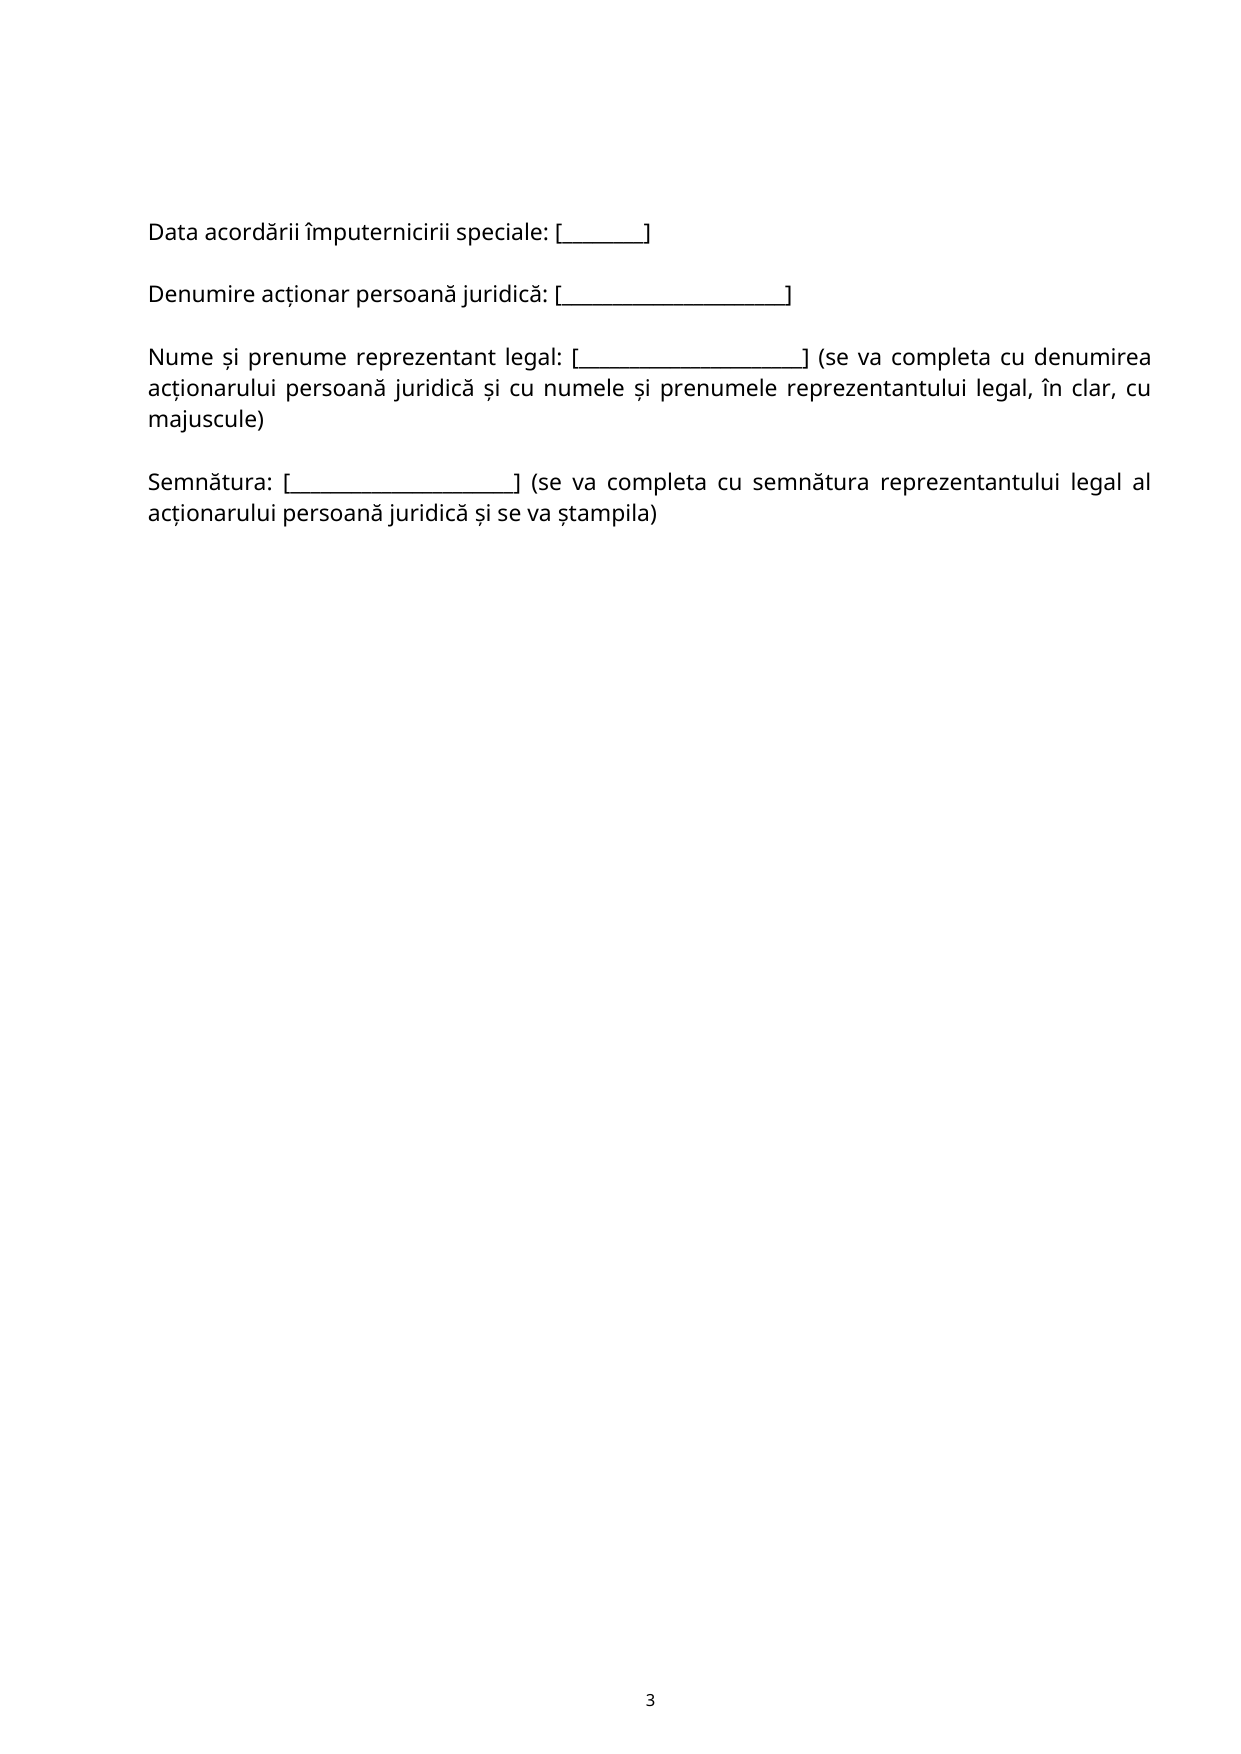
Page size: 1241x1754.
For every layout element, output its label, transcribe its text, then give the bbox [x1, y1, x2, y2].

text Semnătura: [______________________] (se va completa cu semnătura reprezentantului legal al acţionarului persoană juridică şi se va ştampila) [148, 466, 1153, 528]
text Denumire acţionar persoană juridică: [______________________] [148, 278, 1153, 309]
text Nume şi prenume reprezentant legal: [______________________] (se va completa cu denumirea acţionarului persoană juridică şi cu numele şi prenumele reprezentantului legal, în clar, cu majuscule) [148, 341, 1153, 434]
text Data acordării împuternicirii speciale: [________] [148, 216, 1153, 247]
